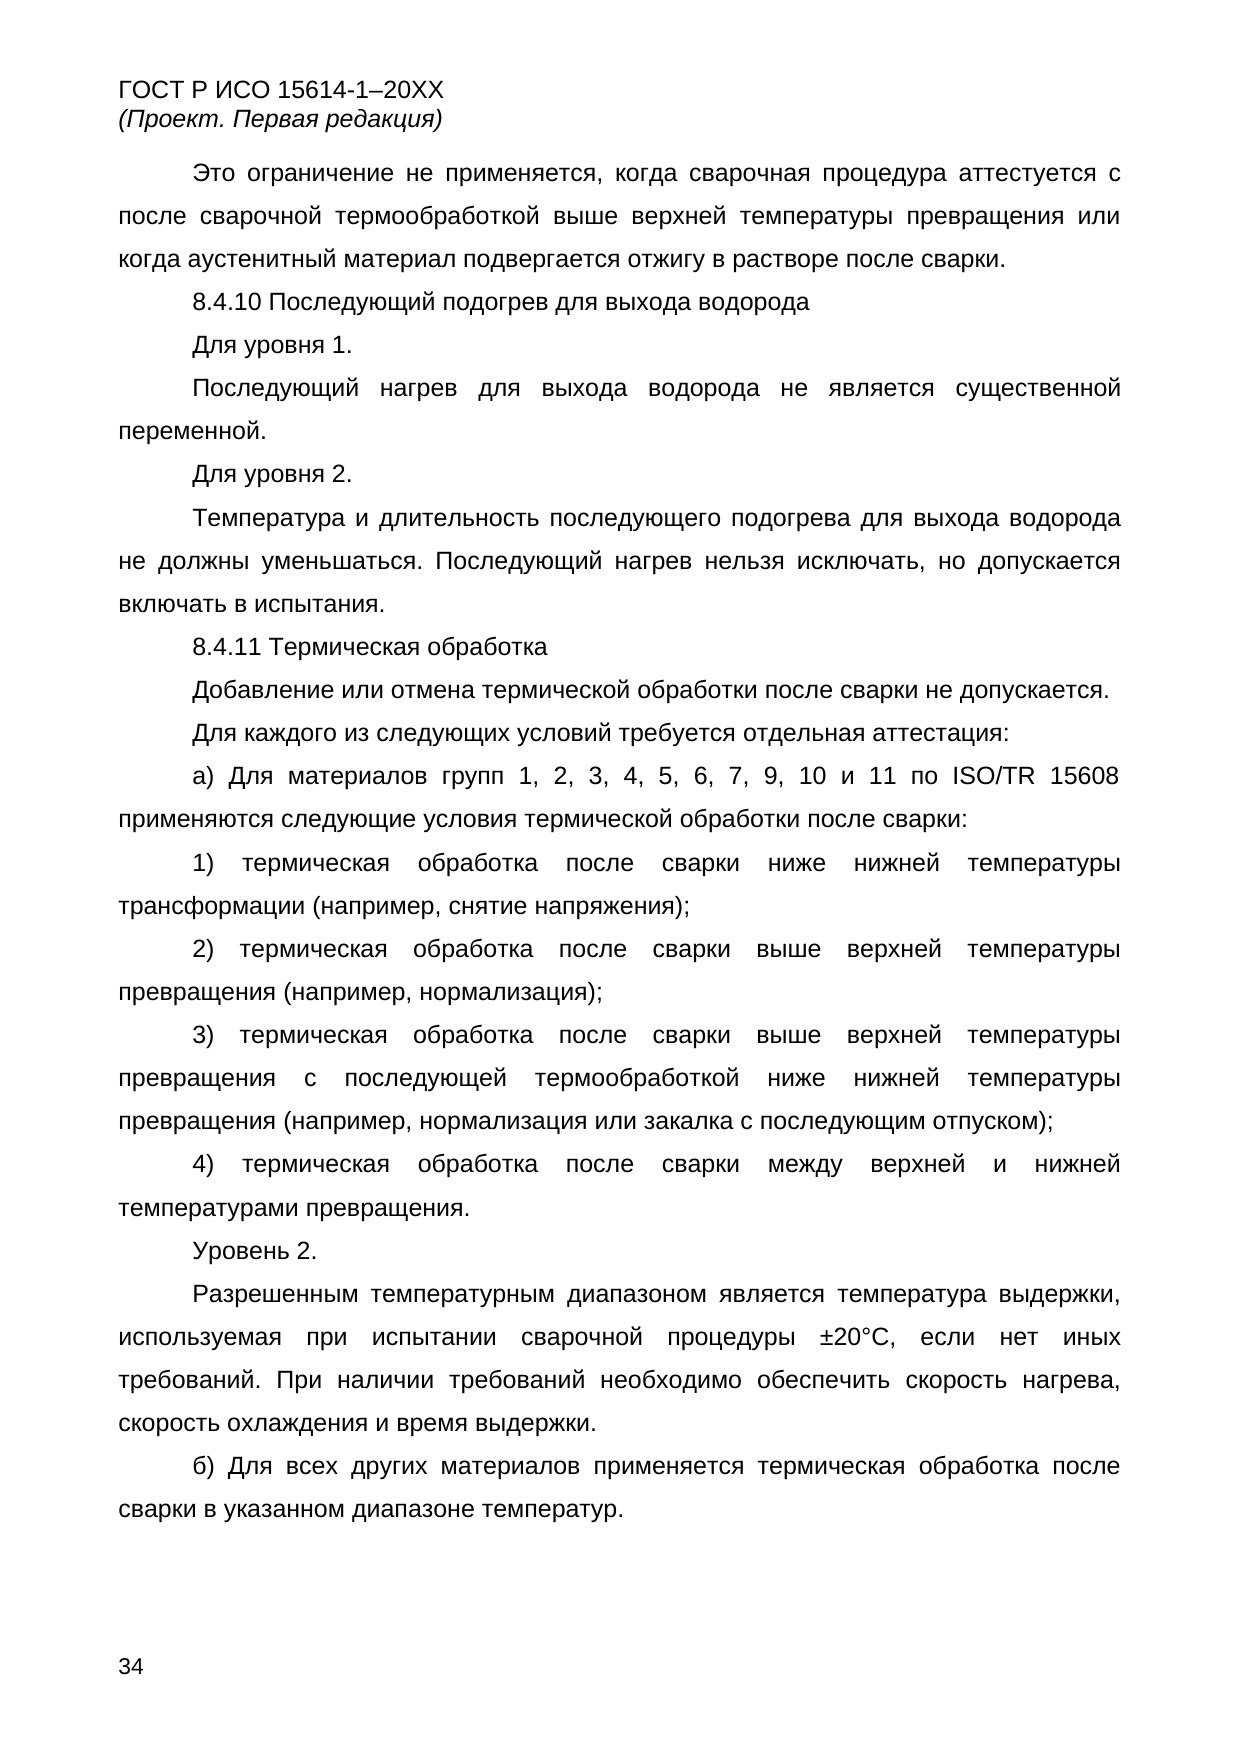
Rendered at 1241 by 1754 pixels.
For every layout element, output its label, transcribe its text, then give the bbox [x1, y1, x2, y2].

text Это ограничение не применяется, когда сварочная процедура аттестуется с после сварочной термообработкой выше верхней температуры превращения или когда аустенитный материал подвергается отжигу в растворе после сварки. [118, 157, 1122, 272]
text Добавление или отмена термической обработки после сварки не допускается. [118, 675, 1122, 704]
text 4) термическая обработка после сварки между верхней и нижней температурами превращения. [118, 1149, 1122, 1221]
text a) Для материалов групп 1, 2, 3, 4, 5, 6, 7, 9, 10 и 11 по ISO/TR 15608 применяются следующие условия термической обработки после сварки: [118, 761, 1122, 833]
text Уровень 2. [118, 1236, 1122, 1264]
text б) Для всех других материалов применяется термическая обработка после сварки в указанном диапазоне температур. [118, 1451, 1122, 1523]
text 3) термическая обработка после сварки выше верхней температуры превращения с последующей термообработкой ниже нижней температуры превращения (например, нормализация или закалка с последующим отпуском); [118, 1020, 1122, 1135]
subtitle 8.4.11 Термическая обработка [118, 632, 1122, 661]
text 2) термическая обработка после сварки выше верхней температуры превращения (например, нормализация); [118, 934, 1122, 1006]
text Разрешенным температурным диапазоном является температура выдержки, используемая при испытании сварочной процедуры ±20°С, если нет иных требований. При наличии требований необходимо обеспечить скорость нагрева, скорость охлаждения и время выдержки. [118, 1279, 1122, 1437]
text 1) термическая обработка после сварки ниже нижней температуры трансформации (например, снятие напряжения); [118, 847, 1122, 919]
text Последующий нагрев для выхода водорода не является существенной переменной. [118, 373, 1122, 445]
text Для уровня 2. [118, 459, 1122, 488]
text Температура и длительность последующего подогрева для выхода водорода не должны уменьшаться. Последующий нагрев нельзя исключать, но допускается включать в испытания. [118, 502, 1122, 617]
text Для каждого из следующих условий требуется отдельная аттестация: [118, 718, 1122, 747]
text Для уровня 1. [118, 330, 1122, 359]
subtitle 8.4.10 Последующий подогрев для выхода водорода [118, 287, 1122, 316]
